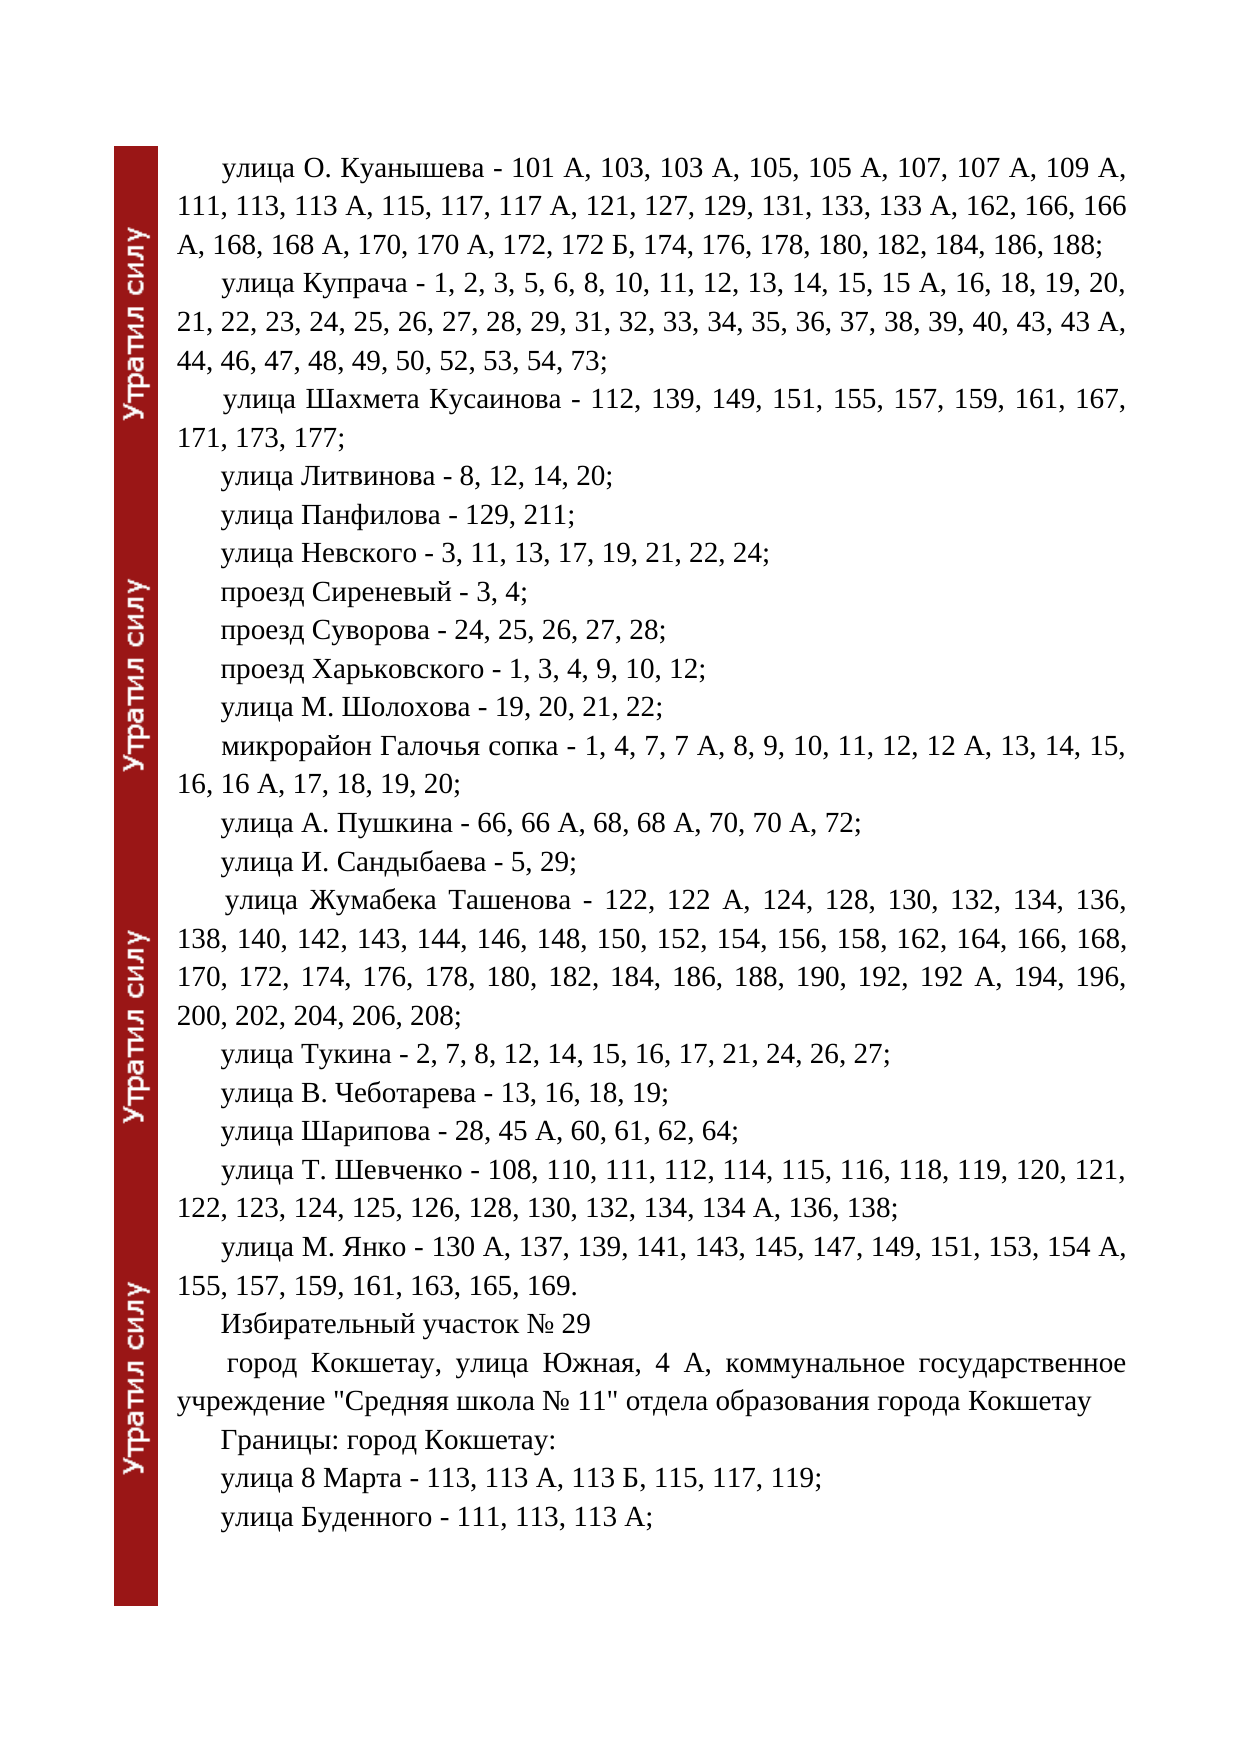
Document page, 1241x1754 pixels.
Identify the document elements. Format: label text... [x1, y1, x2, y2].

picture [114, 261, 158, 266]
text улица А. Пушкина - 66, 66 А, 68, 68 А, 70, 70 А, 72; [112, 805, 1128, 839]
picture [114, 684, 158, 689]
picture [114, 877, 158, 882]
text улица О. Куанышева - 101 А, 103, 103 А, 105, 105 А, 107, 107 А, 109 А, 111, 113, 113 А, 115, 117, 117 А, 121, 127, 129, 131, 133, 133 А, 162, 166, 166 А, 168, 168 А, 170, 170 А, 172, 172 Б, 174, 176, 178, 180, 182, 184, 186, 188; [112, 150, 1128, 261]
picture [114, 1417, 158, 1422]
text микрорайон Галочья сопка - 1, 4, 7, 7 А, 8, 9, 10, 11, 12, 12 А, 13, 14, 15, 16, 16 А, 17, 18, 19, 20; [112, 728, 1128, 800]
picture [114, 800, 158, 805]
picture [114, 146, 158, 150]
text проезд Суворова - 24, 25, 26, 27, 28; [112, 612, 1128, 646]
text улица М. Шолохова - 19, 20, 21, 22; [112, 689, 1128, 723]
picture [114, 1147, 158, 1152]
text улица Шахмета Кусаинова - 112, 139, 149, 151, 155, 157, 159, 161, 167, 171, 173, 177; [112, 381, 1128, 453]
text проезд Харьковского - 1, 3, 4, 9, 10, 12; [112, 651, 1128, 684]
text улица Шарипова - 28, 45 А, 60, 61, 62, 64; [112, 1113, 1128, 1147]
text улица Буденного - 111, 113, 113 А; [112, 1499, 1128, 1532]
picture [114, 1455, 158, 1460]
text улица Литвинова - 8, 12, 14, 20; [112, 458, 1128, 492]
text улица Панфилова - 129, 211; [112, 497, 1128, 530]
picture [114, 492, 158, 497]
picture [114, 1224, 158, 1229]
text проезд Сиреневый - 3, 4; [112, 574, 1128, 607]
picture [114, 1532, 158, 1606]
picture [114, 607, 158, 612]
text улица Т. Шевченко - 108, 110, 111, 112, 114, 115, 116, 118, 119, 120, 121, 122, 123, 124, 125, 126, 128, 130, 132, 134, 134 А, 136, 138; [112, 1152, 1128, 1224]
text Границы: город Кокшетау: [112, 1422, 1128, 1455]
picture [114, 839, 158, 844]
text Избирательный участок № 29 [112, 1306, 1128, 1340]
picture [114, 646, 158, 651]
text улица И. Сандыбаева - 5, 29; [112, 844, 1128, 877]
text улица 8 Марта - 113, 113 А, 113 Б, 115, 117, 119; [112, 1460, 1128, 1494]
text улица В. Чеботарева - 13, 16, 18, 19; [112, 1075, 1128, 1108]
picture [114, 1301, 158, 1306]
picture [114, 1070, 158, 1075]
text улица Купрача - 1, 2, 3, 5, 6, 8, 10, 11, 12, 13, 14, 15, 15 А, 16, 18, 19, 20, 21, 22, 23, 24, 25, 26, 27, 28, 29, 31, 32, 33, 34, 35, 36, 37, 38, 39, 40, 43, 43 А, 44, 46, 47, 48, 49, 50, 52, 53, 54, 73; [112, 266, 1128, 376]
picture [114, 569, 158, 574]
picture [114, 530, 158, 535]
picture [114, 1340, 158, 1345]
picture [114, 1031, 158, 1036]
text улица М. Янко - 130 А, 137, 139, 141, 143, 145, 147, 149, 151, 153, 154 А, 155, 157, 159, 161, 163, 165, 169. [112, 1229, 1128, 1301]
picture [114, 723, 158, 728]
picture [114, 1494, 158, 1499]
text улица Невского - 3, 11, 13, 17, 19, 21, 22, 24; [112, 535, 1128, 569]
picture [114, 1108, 158, 1113]
text улица Жумабека Ташенова - 122, 122 А, 124, 128, 130, 132, 134, 136, 138, 140, 142, 143, 144, 146, 148, 150, 152, 154, 156, 158, 162, 164, 166, 168, 170, 172, 174, 176, 178, 180, 182, 184, 186, 188, 190, 192, 192 А, 194, 196, 200, 202, 204, 206, 208; [112, 882, 1128, 1031]
picture [114, 453, 158, 458]
text улица Тукина - 2, 7, 8, 12, 14, 15, 16, 17, 21, 24, 26, 27; [112, 1036, 1128, 1070]
text город Кокшетау, улица Южная, 4 А, коммунальное государственное учреждение "Средняя школа № 11" отдела образования города Кокшетау [112, 1345, 1128, 1417]
picture [114, 376, 158, 381]
